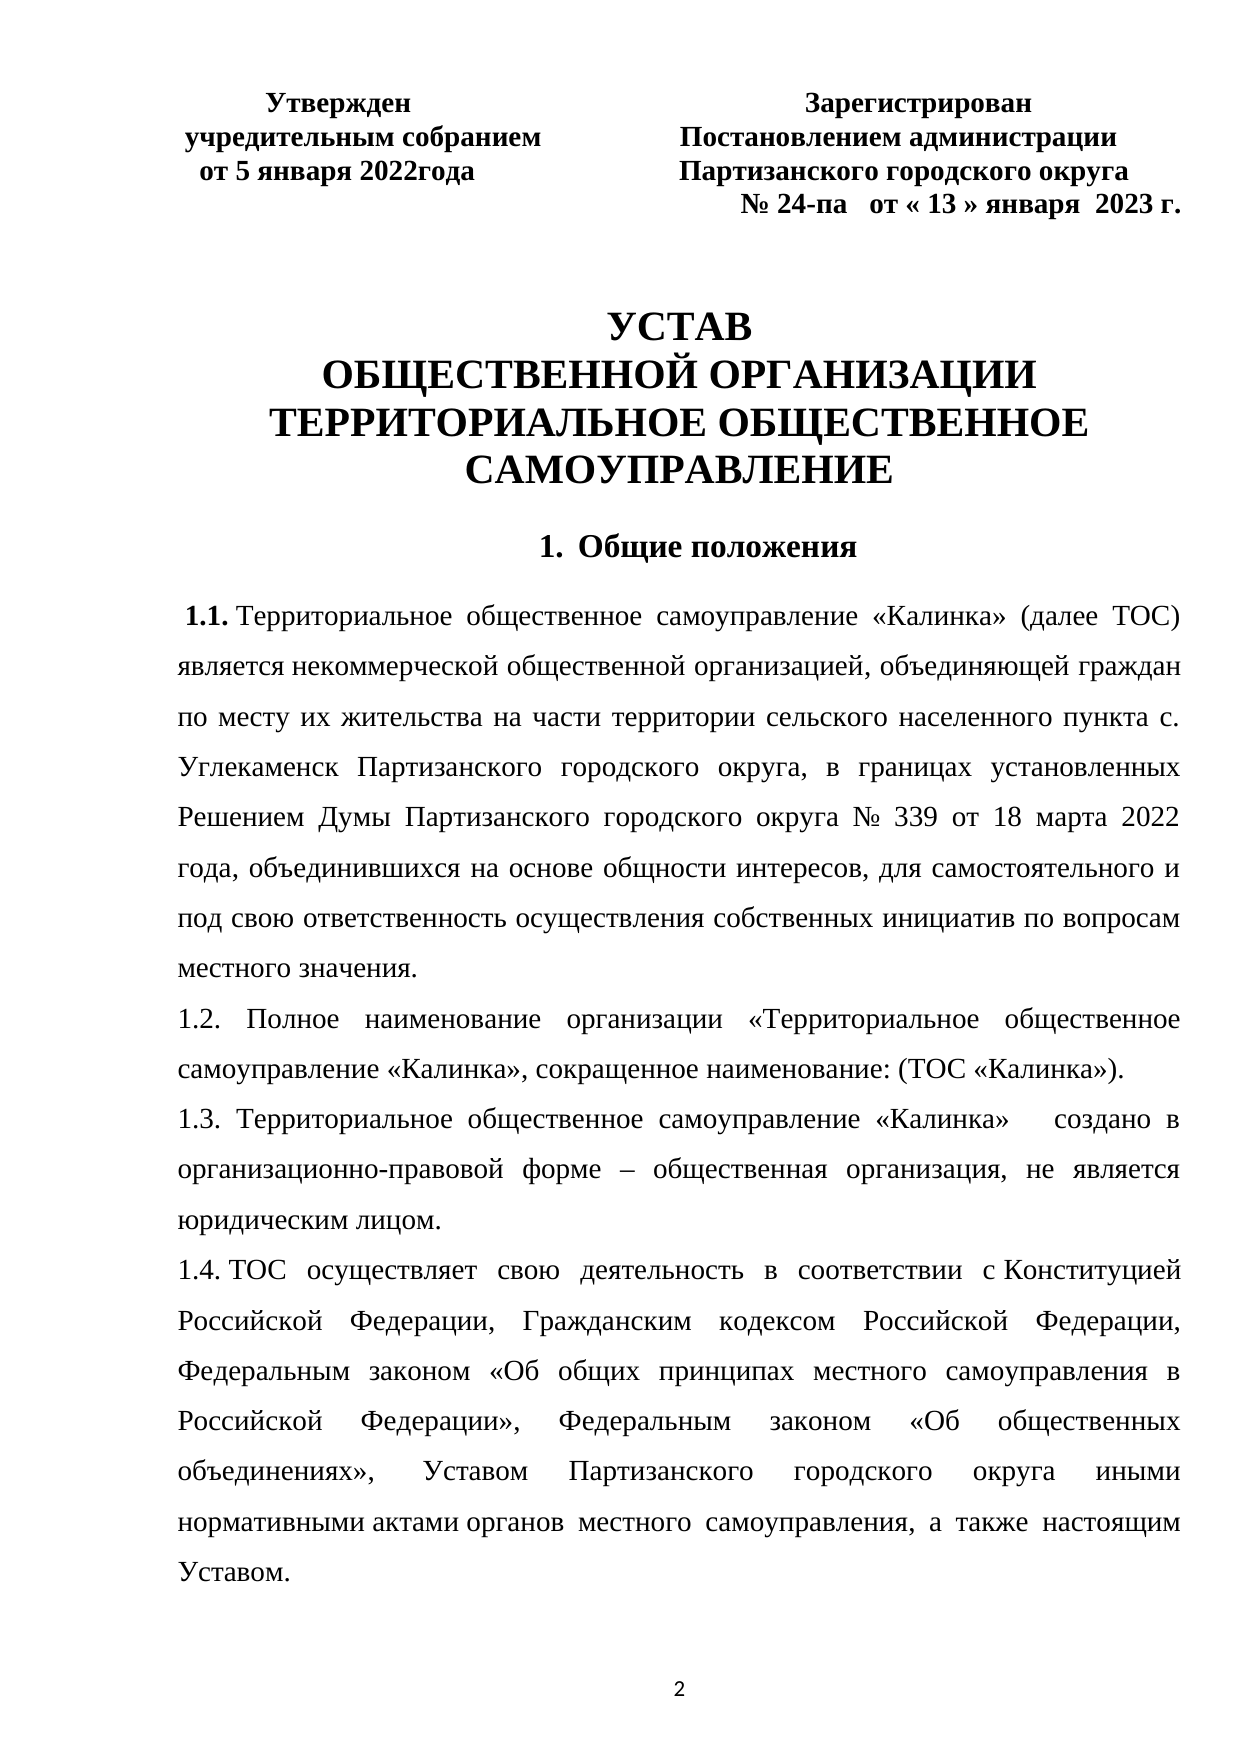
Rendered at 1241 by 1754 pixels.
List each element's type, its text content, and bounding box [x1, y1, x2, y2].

list Общие положения [215, 526, 1181, 565]
text Утвержден Зарегистрирован [177, 86, 1181, 119]
text 1.1. Территориальное общественное самоуправление «Калинка» (далее ТОС) является некоммерческой общественной организацией, объединяющей граждан по месту их жительства на части территории сельского населенного пункта с. Углекаменск Партизанского городского округа, в границах установленных Решением Думы Партизанского городского округа № 339 от 18 марта 2022 года, объединившихся на основе общности интересов, для самостоятельного и под свою ответственность осуществления собственных инициатив по вопросам местного значения. [177, 598, 1181, 984]
text 1.2. Полное наименование организации «Территориальное общественное самоуправление «Калинка», сокращенное наименование: (ТОС «Калинка»). [177, 1001, 1181, 1084]
text 1.3. Территориальное общественное самоуправление «Калинка» создано в организационно-правовой форме – общественная организация, не является юридическим лицом. [177, 1101, 1181, 1236]
text ТЕРРИТОРИАЛЬНОЕ ОБЩЕСТВЕННОЕ САМОУПРАВЛЕНИЕ [177, 397, 1181, 493]
text УСТАВ [177, 301, 1181, 349]
text 1.4. ТОС осуществляет свою деятельность в соответствии с Конституцией Российской Федерации, Гражданским кодексом Российской Федерации, Федеральным законом «Об общих принципах местного самоуправления в Российской Федерации», Федеральным законом «Об общественных объединениях», Уставом Партизанского городского округа иными нормативными актами органов местного самоуправления, а также настоящим Уставом. [177, 1252, 1181, 1588]
text № 24-па от « 13 » января 2023 г. [177, 186, 1181, 220]
text учредительным собранием Постановлением администрации [177, 119, 1181, 153]
text от 5 января 2022года Партизанского городского округа [177, 153, 1181, 186]
text ОБЩЕСТВЕННОЙ ОРГАНИЗАЦИИ [177, 349, 1181, 397]
